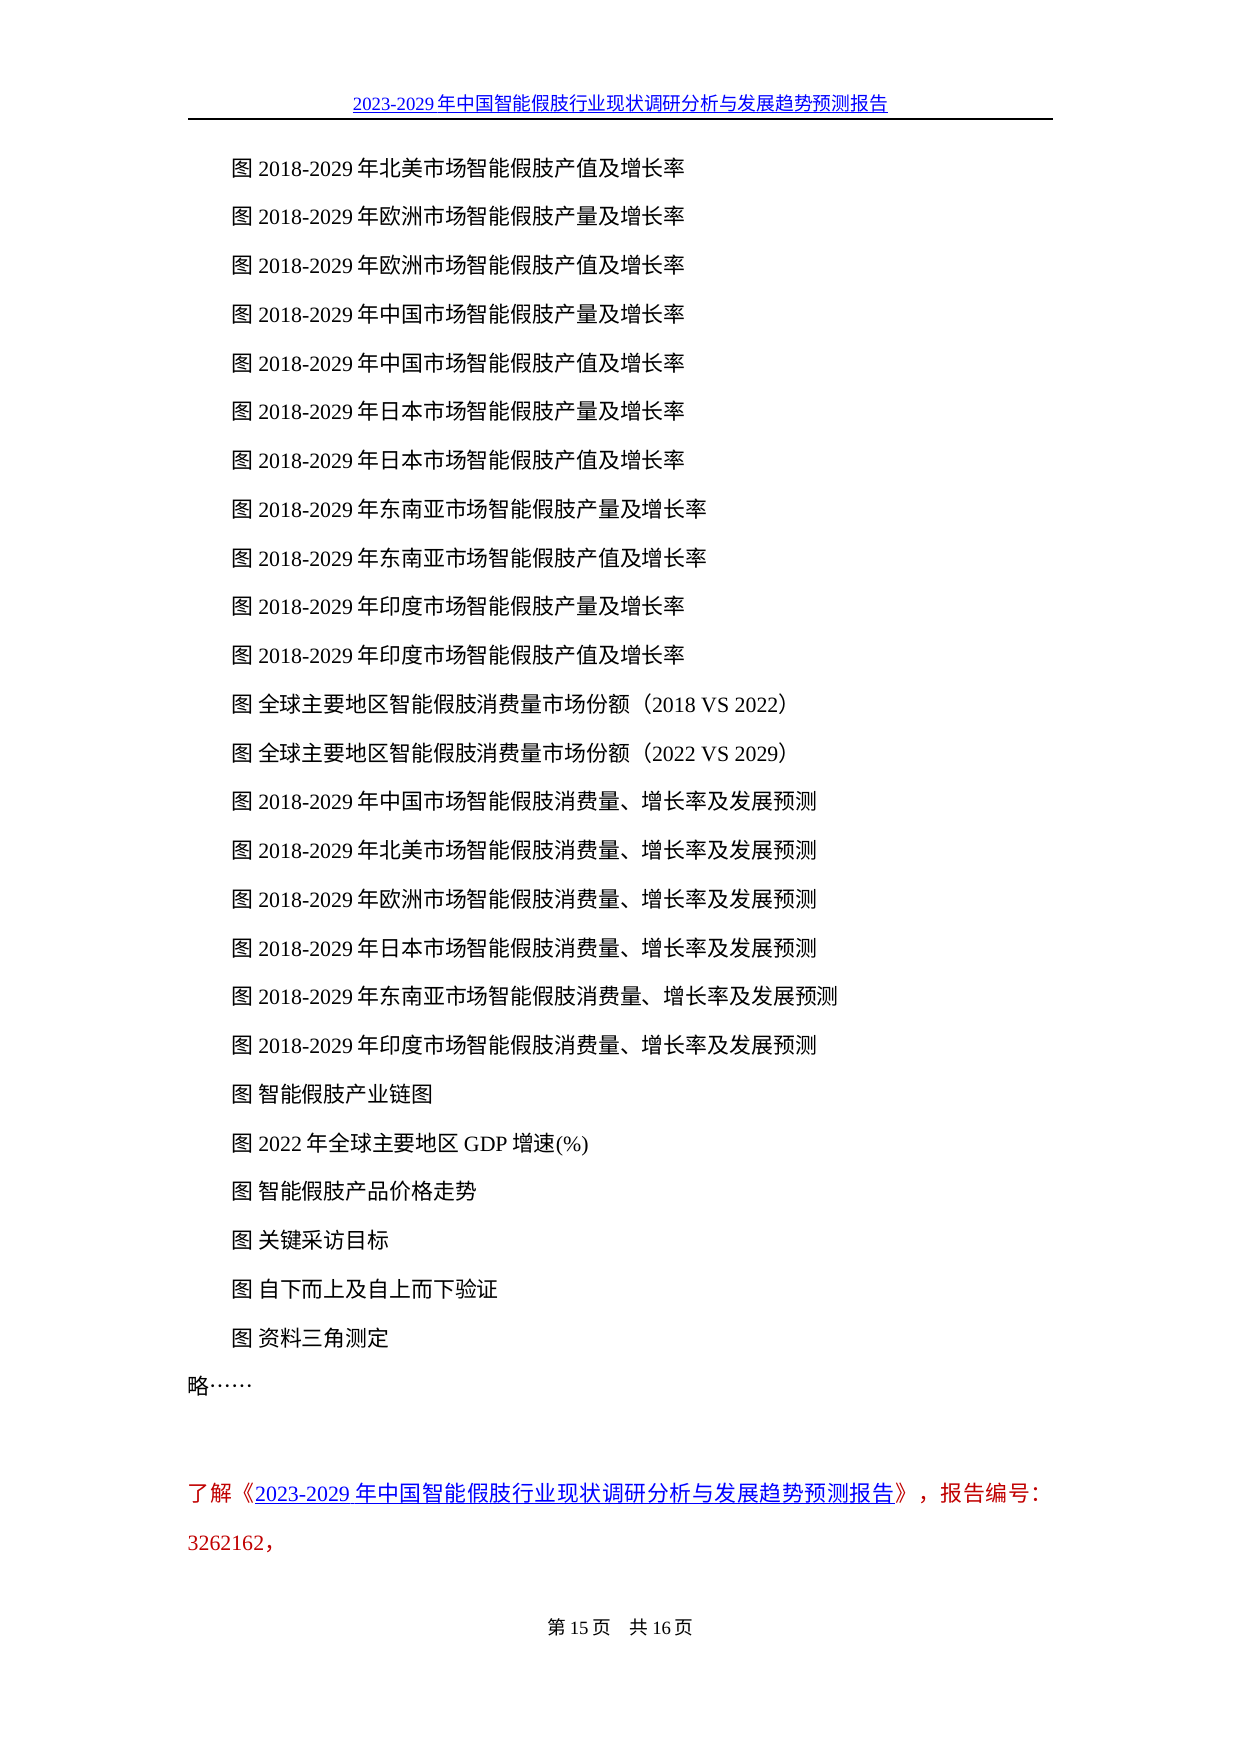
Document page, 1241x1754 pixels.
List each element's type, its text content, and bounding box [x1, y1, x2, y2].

text 了解《2023-2029年中国智能假肢行业现状调研分析与发展趋势预测报告》，报告编号：3262162， [187, 1475, 1053, 1557]
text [187, 150, 1053, 1401]
